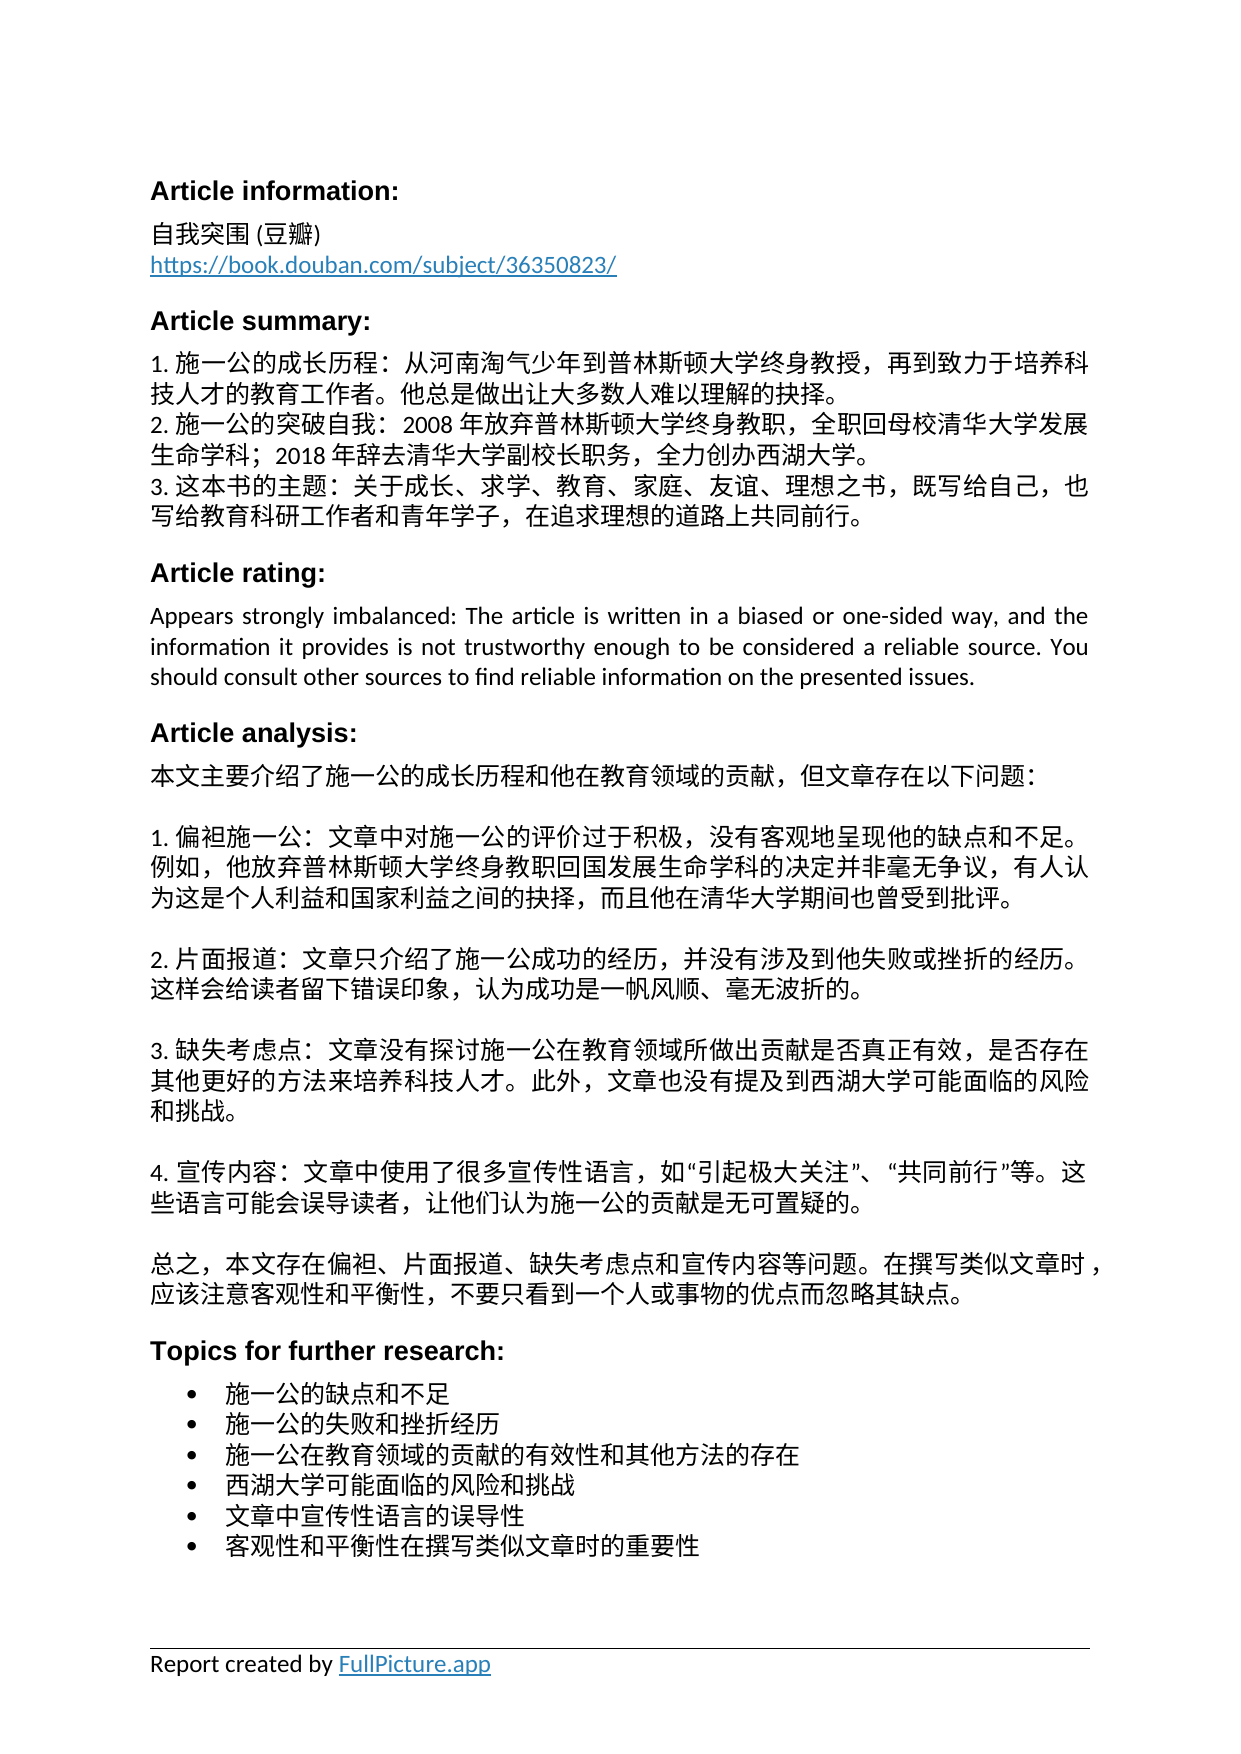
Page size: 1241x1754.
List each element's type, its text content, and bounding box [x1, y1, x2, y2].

text Appears strongly imbalanced: The article is written in a biased or one-sided way, and the information it provides is not trustworthy enough to be considered a reliable source. You should consult other sources to find reliable information on the presented issues. [150, 600, 1090, 692]
text 总之，本文存在偏袒、片面报道、缺失考虑点和宣传内容等问题。在撰写类似文章时，应该注意客观性和平衡性，不要只看到一个人或事物的优点而忽略其缺点。 [150, 1249, 1090, 1310]
text 2. 施一公的突破自我：2008 年放弃普林斯顿大学终身教职，全职回母校清华大学发展生命学科；2018 年辞去清华大学副校长职务，全力创办西湖大学。 [150, 409, 1090, 471]
list 施一公的失败和挫折经历 [187, 1409, 1090, 1440]
subtitle Article information: [150, 175, 1090, 206]
list 施一公的缺点和不足 [187, 1379, 1090, 1409]
list 西湖大学可能面临的风险和挑战 [187, 1470, 1090, 1501]
text 3. 这本书的主题：关于成长、求学、教育、家庭、友谊、理想之书，既写给自己，也写给教育科研工作者和青年学子，在追求理想的道路上共同前行。 [150, 471, 1090, 532]
text 1. 偏袒施一公：文章中对施一公的评价过于积极，没有客观地呈现他的缺点和不足。例如，他放弃普林斯顿大学终身教职回国发展生命学科的决定并非毫无争议，有人认为这是个人利益和国家利益之间的抉择，而且他在清华大学期间也曾受到批评。 [150, 822, 1090, 913]
text 3. 缺失考虑点：文章没有探讨施一公在教育领域所做出贡献是否真正有效，是否存在其他更好的方法来培养科技人才。此外，文章也没有提及到西湖大学可能面临的风险和挑战。 [150, 1035, 1090, 1127]
list 文章中宣传性语言的误导性 [187, 1501, 1090, 1531]
list 客观性和平衡性在撰写类似文章时的重要性 [187, 1531, 1090, 1562]
subtitle Article summary: [150, 305, 1090, 336]
subtitle Article rating: [150, 557, 1090, 588]
text 4. 宣传内容：文章中使用了很多宣传性语言，如“引起极大关注”、“共同前行”等。这些语言可能会误导读者，让他们认为施一公的贡献是无可置疑的。 [150, 1157, 1090, 1218]
text 2. 片面报道：文章只介绍了施一公成功的经历，并没有涉及到他失败或挫折的经历。这样会给读者留下错误印象，认为成功是一帆风顺、毫无波折的。 [150, 944, 1090, 1005]
subtitle Topics for further research: [150, 1335, 1090, 1366]
text 自我突围 (豆瓣)https://book.douban.com/subject/36350823/ [150, 219, 1090, 280]
list 施一公在教育领域的贡献的有效性和其他方法的存在 [187, 1440, 1090, 1470]
subtitle Article analysis: [150, 717, 1090, 748]
text 本文主要介绍了施一公的成长历程和他在教育领域的贡献，但文章存在以下问题： [150, 761, 1090, 791]
text 1. 施一公的成长历程：从河南淘气少年到普林斯顿大学终身教授，再到致力于培养科技人才的教育工作者。他总是做出让大多数人难以理解的抉择。 [150, 348, 1090, 409]
